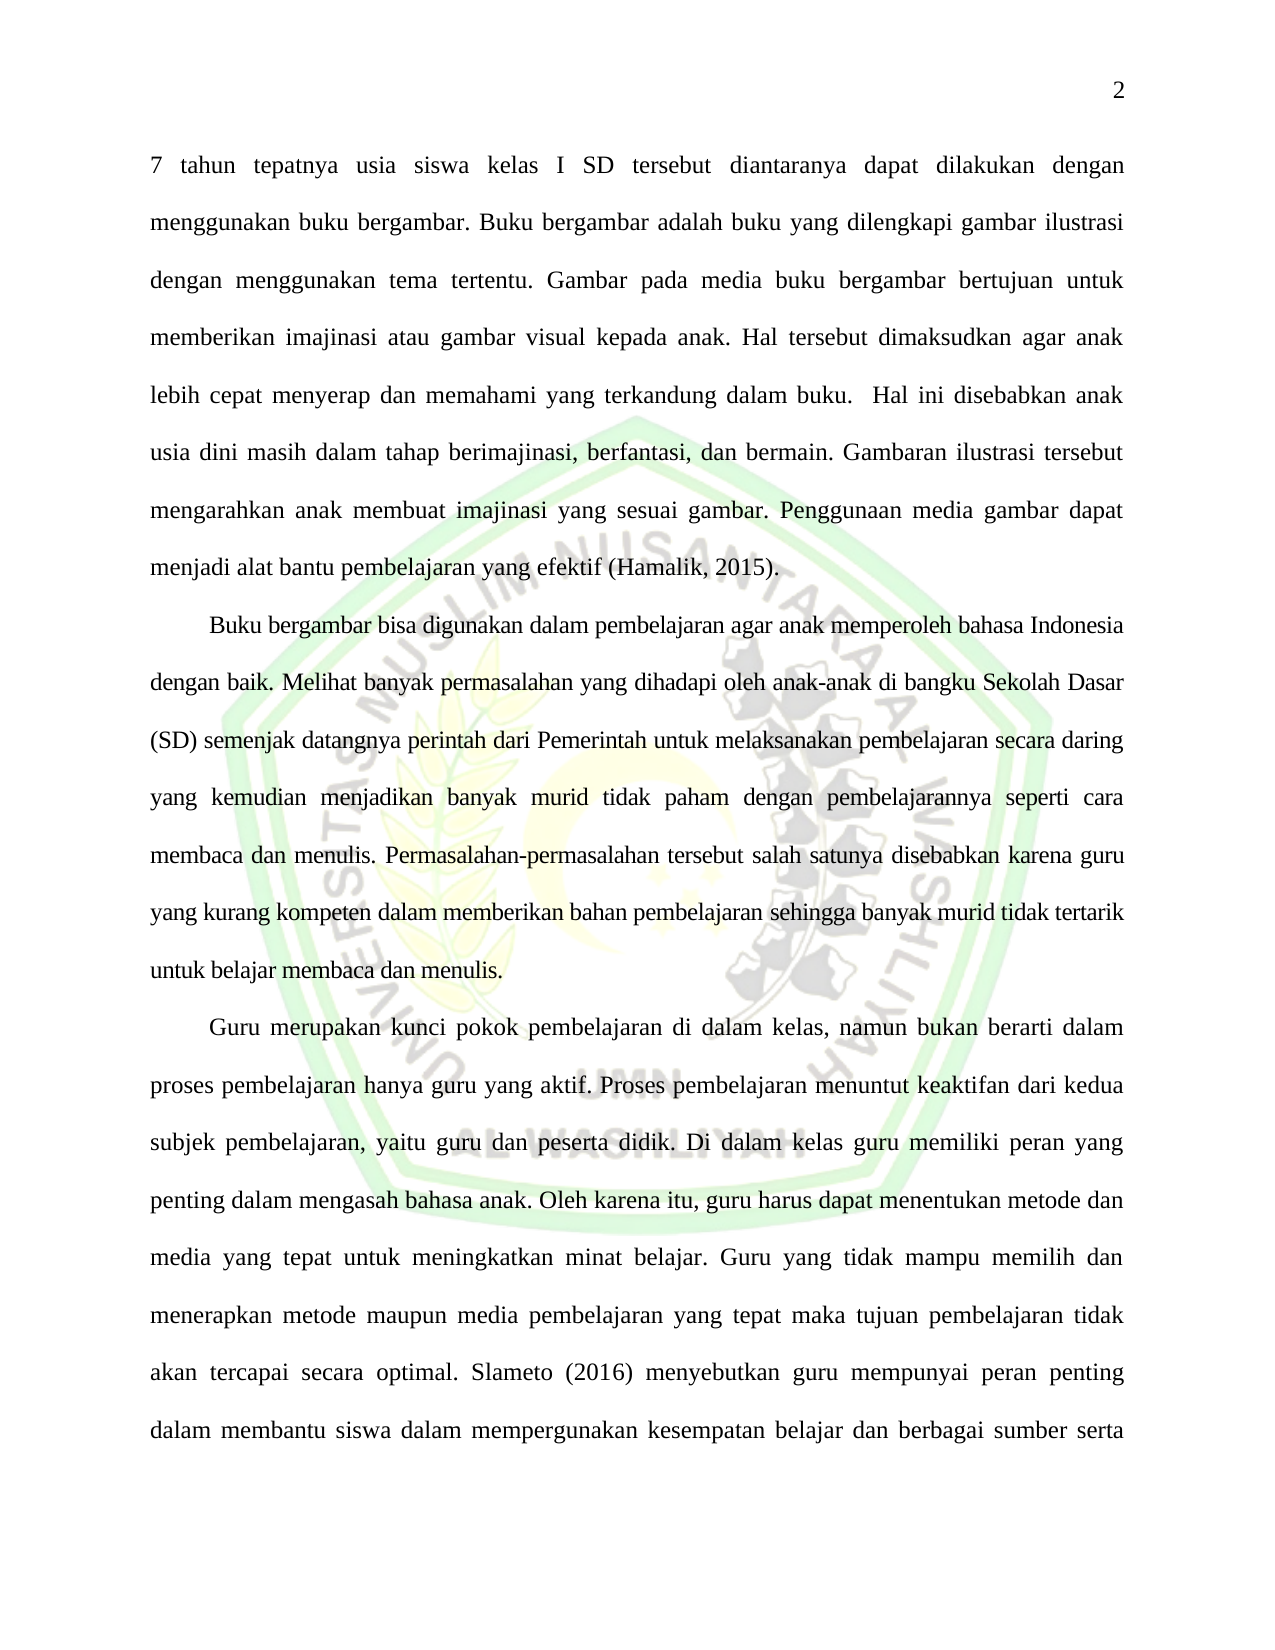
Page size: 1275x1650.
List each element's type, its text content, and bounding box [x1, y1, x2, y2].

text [150, 1012, 1125, 1444]
text Buku bergambar bisa digunakan dalam pembelajaran agar anak memperoleh bahasa Indonesia dengan baik. Melihat banyak permasalahan yang dihadapi oleh anak-anak di bangku Sekolah Dasar (SD) semenjak datangnya perintah dari Pemerintah untuk melaksanakan pembelajaran secara daring yang kemudian menjadikan banyak murid tidak paham dengan pembelajarannya seperti cara membaca dan menulis. Permasalahan-permasalahan tersebut salah satunya disebabkan karena guru yang kurang kompeten dalam memberikan bahan pembelajaran sehingga banyak murid tidak tertarik untuk belajar membaca dan menulis. [150, 610, 1125, 984]
text 7 tahun tepatnya usia siswa kelas I SD tersebut diantaranya dapat dilakukan dengan menggunakan buku bergambar. Buku bergambar adalah buku yang dilengkapi gambar ilustrasi dengan menggunakan tema tertentu. Gambar pada media buku bergambar bertujuan untuk memberikan imajinasi atau gambar visual kepada anak. Hal tersebut dimaksudkan agar anak lebih cepat menyerap dan memahami yang terkandung dalam buku. Hal ini disebabkan anak usia dini masih dalam tahap berimajinasi, berfantasi, dan bermain. Gambaran ilustrasi tersebut mengarahkan anak membuat imajinasi yang sesuai gambar. Penggunaan media gambar dapat menjadi alat bantu pembelajaran yang efektif (Hamalik, 2015). [150, 150, 1125, 581]
